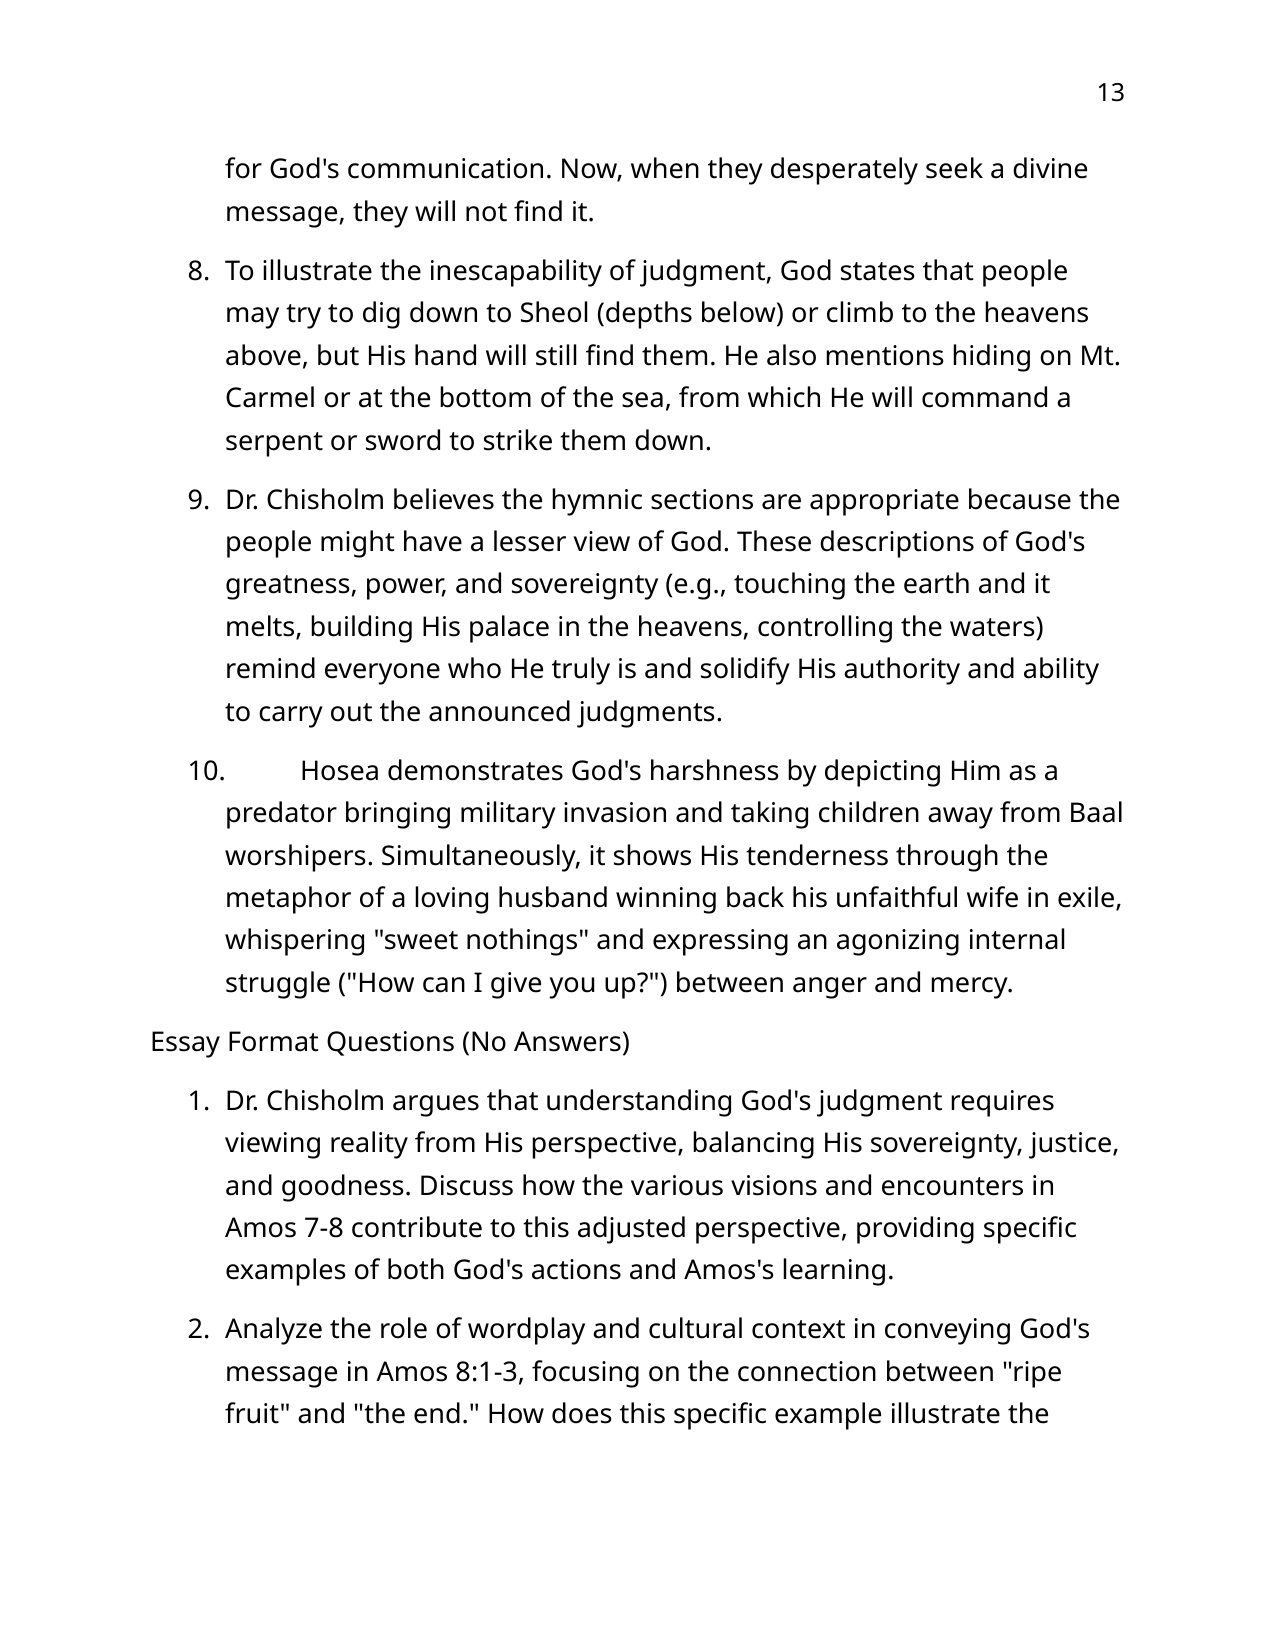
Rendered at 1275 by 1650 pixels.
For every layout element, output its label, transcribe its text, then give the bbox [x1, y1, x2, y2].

list To illustrate the inescapability of judgment, God states that people may try to dig down to Sheol (depths below) or climb to the heavens above, but His hand will still find them. He also mentions hiding on Mt. Carmel or at the bottom of the sea, from which He will command a serpent or sword to strike them down. [187, 251, 1125, 458]
text Essay Format Questions (No Answers) [150, 1022, 1125, 1059]
list Hosea demonstrates God's harshness by depicting Him as a predator bringing military invasion and taking children away from Baal worshipers. Simultaneously, it shows His tenderness through the metaphor of a loving husband winning back his unfaithful wife in exile, whispering "sweet nothings" and expressing an agonizing internal struggle ("How can I give you up?") between anger and mercy. [187, 751, 1125, 1000]
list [187, 1310, 1125, 1432]
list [187, 150, 1125, 229]
list Dr. Chisholm argues that understanding God's judgment requires viewing reality from His perspective, balancing His sovereignty, justice, and goodness. Discuss how the various visions and encounters in Amos 7-8 contribute to this adjusted perspective, providing specific examples of both God's actions and Amos's learning. [187, 1081, 1125, 1288]
list Dr. Chisholm believes the hymnic sections are appropriate because the people might have a lesser view of God. These descriptions of God's greatness, power, and sovereignty (e.g., touching the earth and it melts, building His palace in the heavens, controlling the waters) remind everyone who He truly is and solidify His authority and ability to carry out the announced judgments. [187, 480, 1125, 729]
